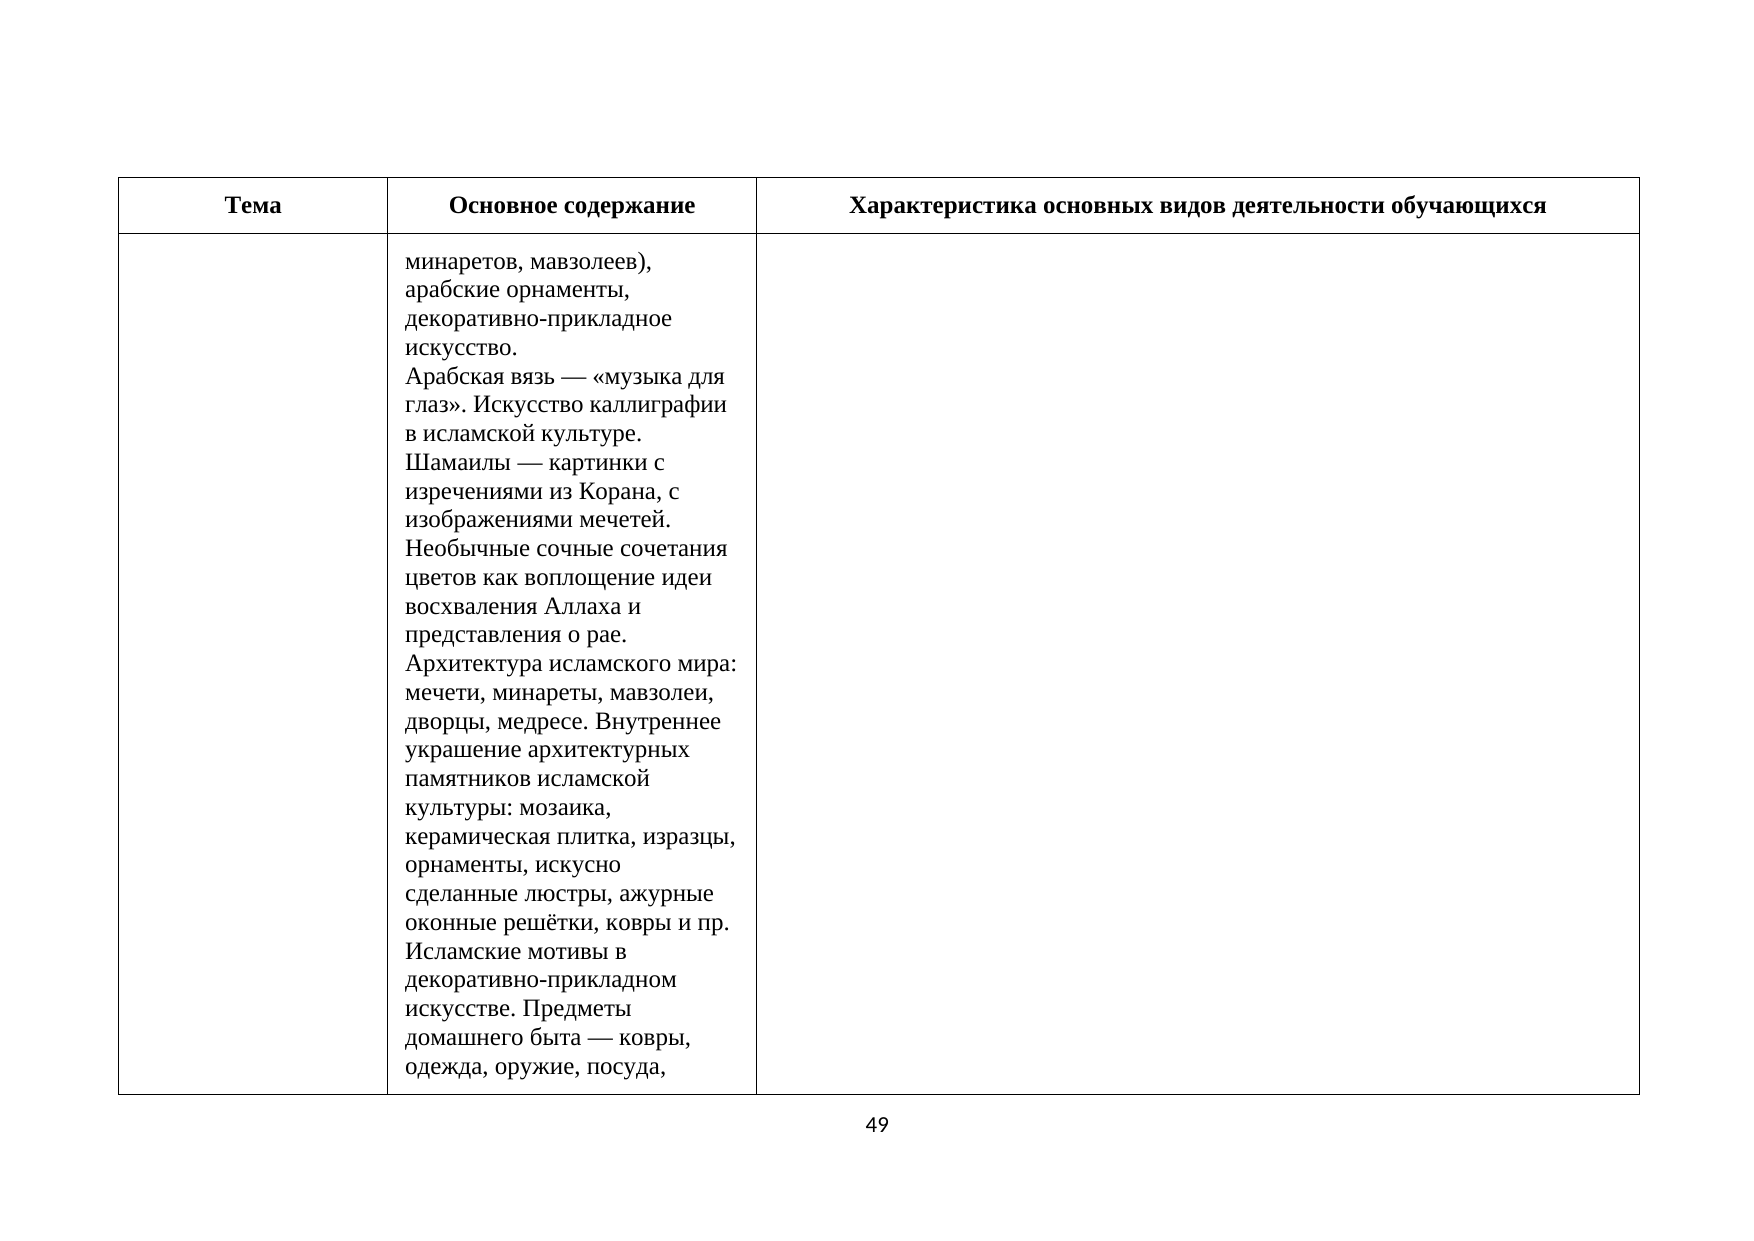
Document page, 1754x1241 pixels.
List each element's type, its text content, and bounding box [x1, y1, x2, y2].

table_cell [119, 234, 387, 1094]
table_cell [388, 234, 756, 1094]
table_header Основное содержание [388, 178, 756, 233]
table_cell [757, 234, 1639, 1094]
table_header Характеристика основных видов деятельности обучающихся [757, 178, 1639, 233]
table_header Тема [119, 178, 387, 233]
